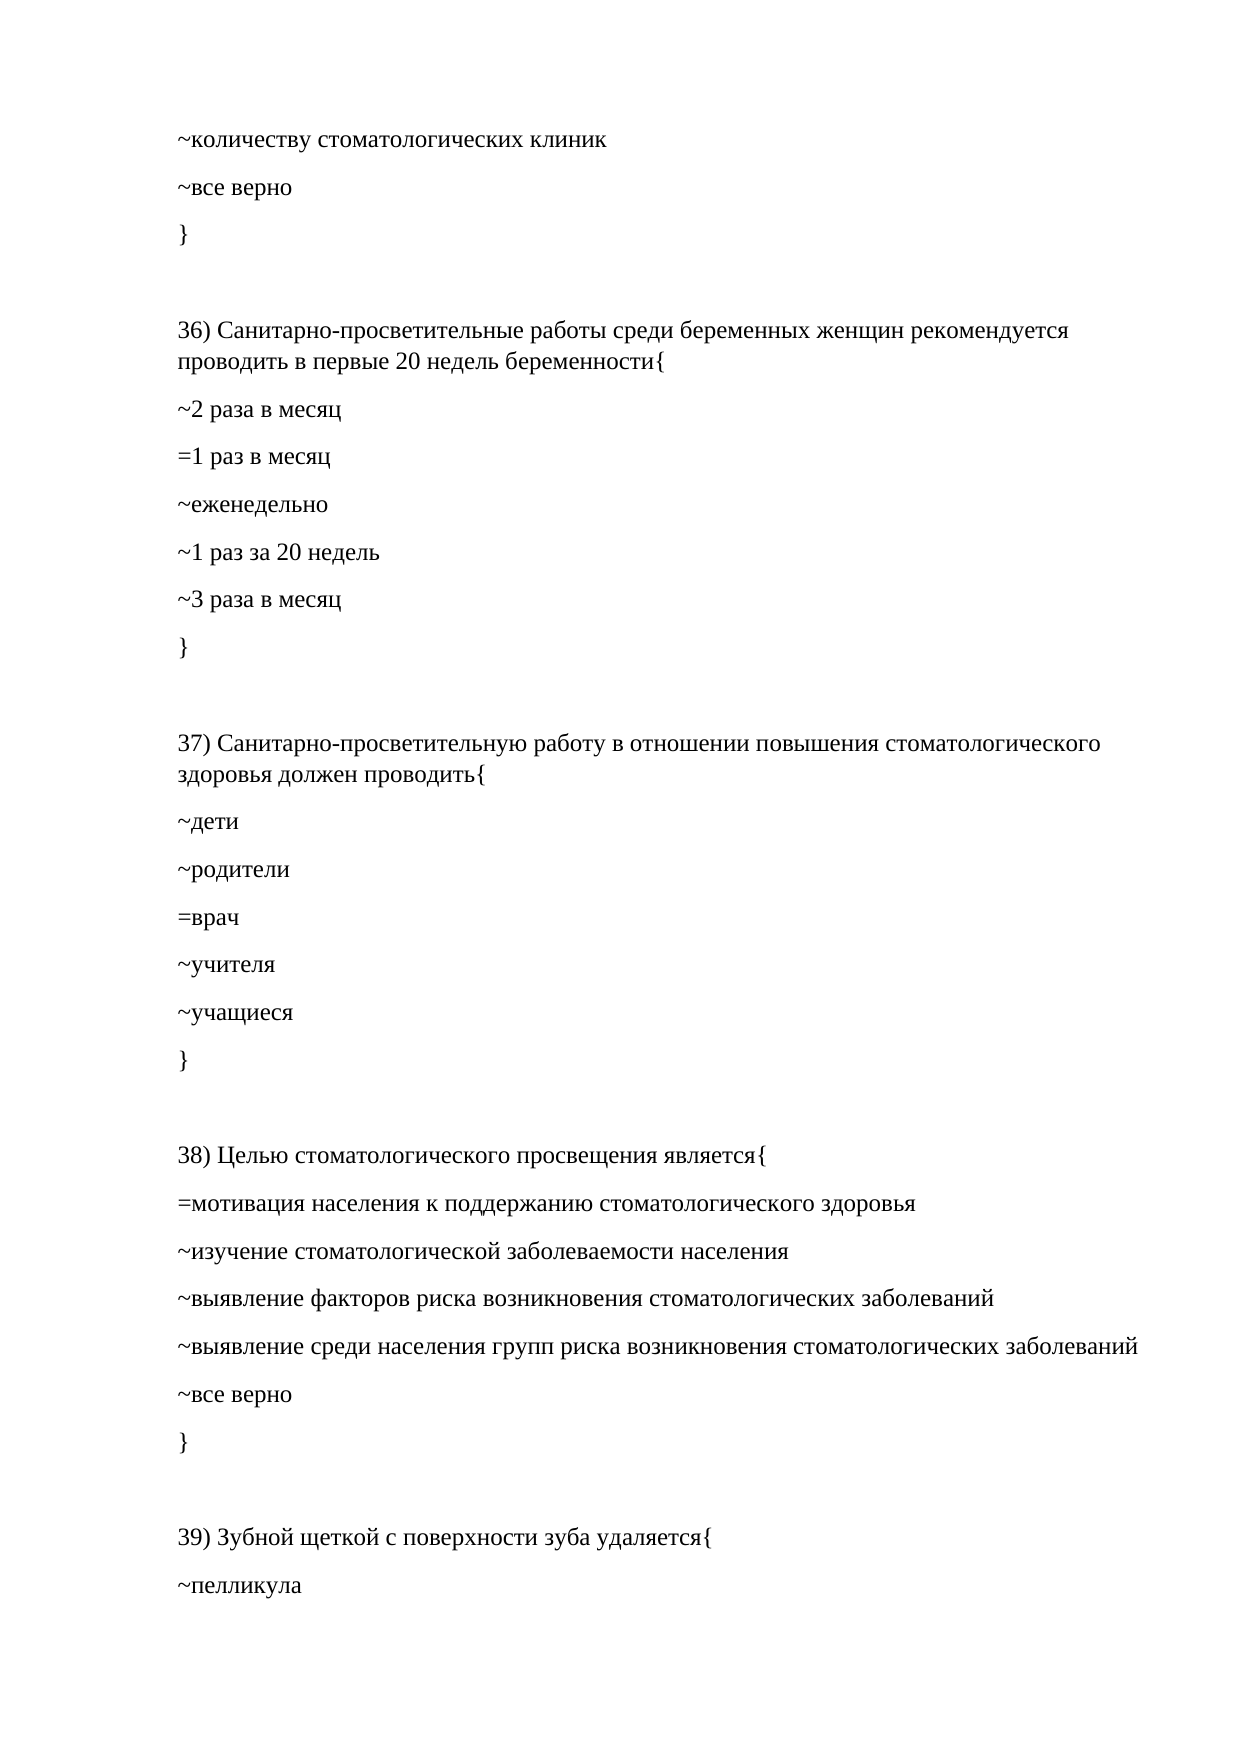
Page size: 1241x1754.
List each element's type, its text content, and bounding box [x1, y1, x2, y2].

text ~пелликула [177, 1570, 1144, 1598]
text ~родители [177, 854, 1144, 883]
text ~все верно [177, 1379, 1144, 1408]
text ~выявление среди населения групп риска возникновения стоматологических заболеваний [177, 1331, 1144, 1360]
text ~еженедельно [177, 489, 1144, 518]
text ~1 раз за 20 недель [177, 537, 1144, 566]
text =врач [177, 902, 1144, 931]
text ~учителя [177, 949, 1144, 978]
text 39) Зубной щеткой с поверхности зуба удаляется{ [177, 1522, 1144, 1551]
text ~2 раза в месяц [177, 394, 1144, 422]
text ~изучение стоматологической заболеваемости населения [177, 1236, 1144, 1264]
text 36) Санитарно-просветительные работы среди беременных женщин рекомендуется проводить в первые 20 недель беременности{ [177, 315, 1144, 375]
text ~3 раза в месяц [177, 584, 1144, 613]
text } [177, 219, 1144, 248]
text 37) Санитарно-просветительную работу в отношении повышения стоматологического здоровья должен проводить{ [177, 728, 1144, 787]
text ~учащиеся [177, 997, 1144, 1026]
text 38) Целью стоматологического просвещения является{ [177, 1140, 1144, 1169]
text } [177, 1045, 1144, 1074]
text } [177, 1427, 1144, 1455]
text ~все верно [177, 172, 1144, 201]
text =1 раз в месяц [177, 441, 1144, 470]
text ~количеству стоматологических клиник [177, 124, 1144, 153]
text =мотивация населения к поддержанию стоматологического здоровья [177, 1188, 1144, 1217]
text } [177, 632, 1144, 661]
text ~дети [177, 806, 1144, 835]
text ~выявление факторов риска возникновения стоматологических заболеваний [177, 1283, 1144, 1312]
